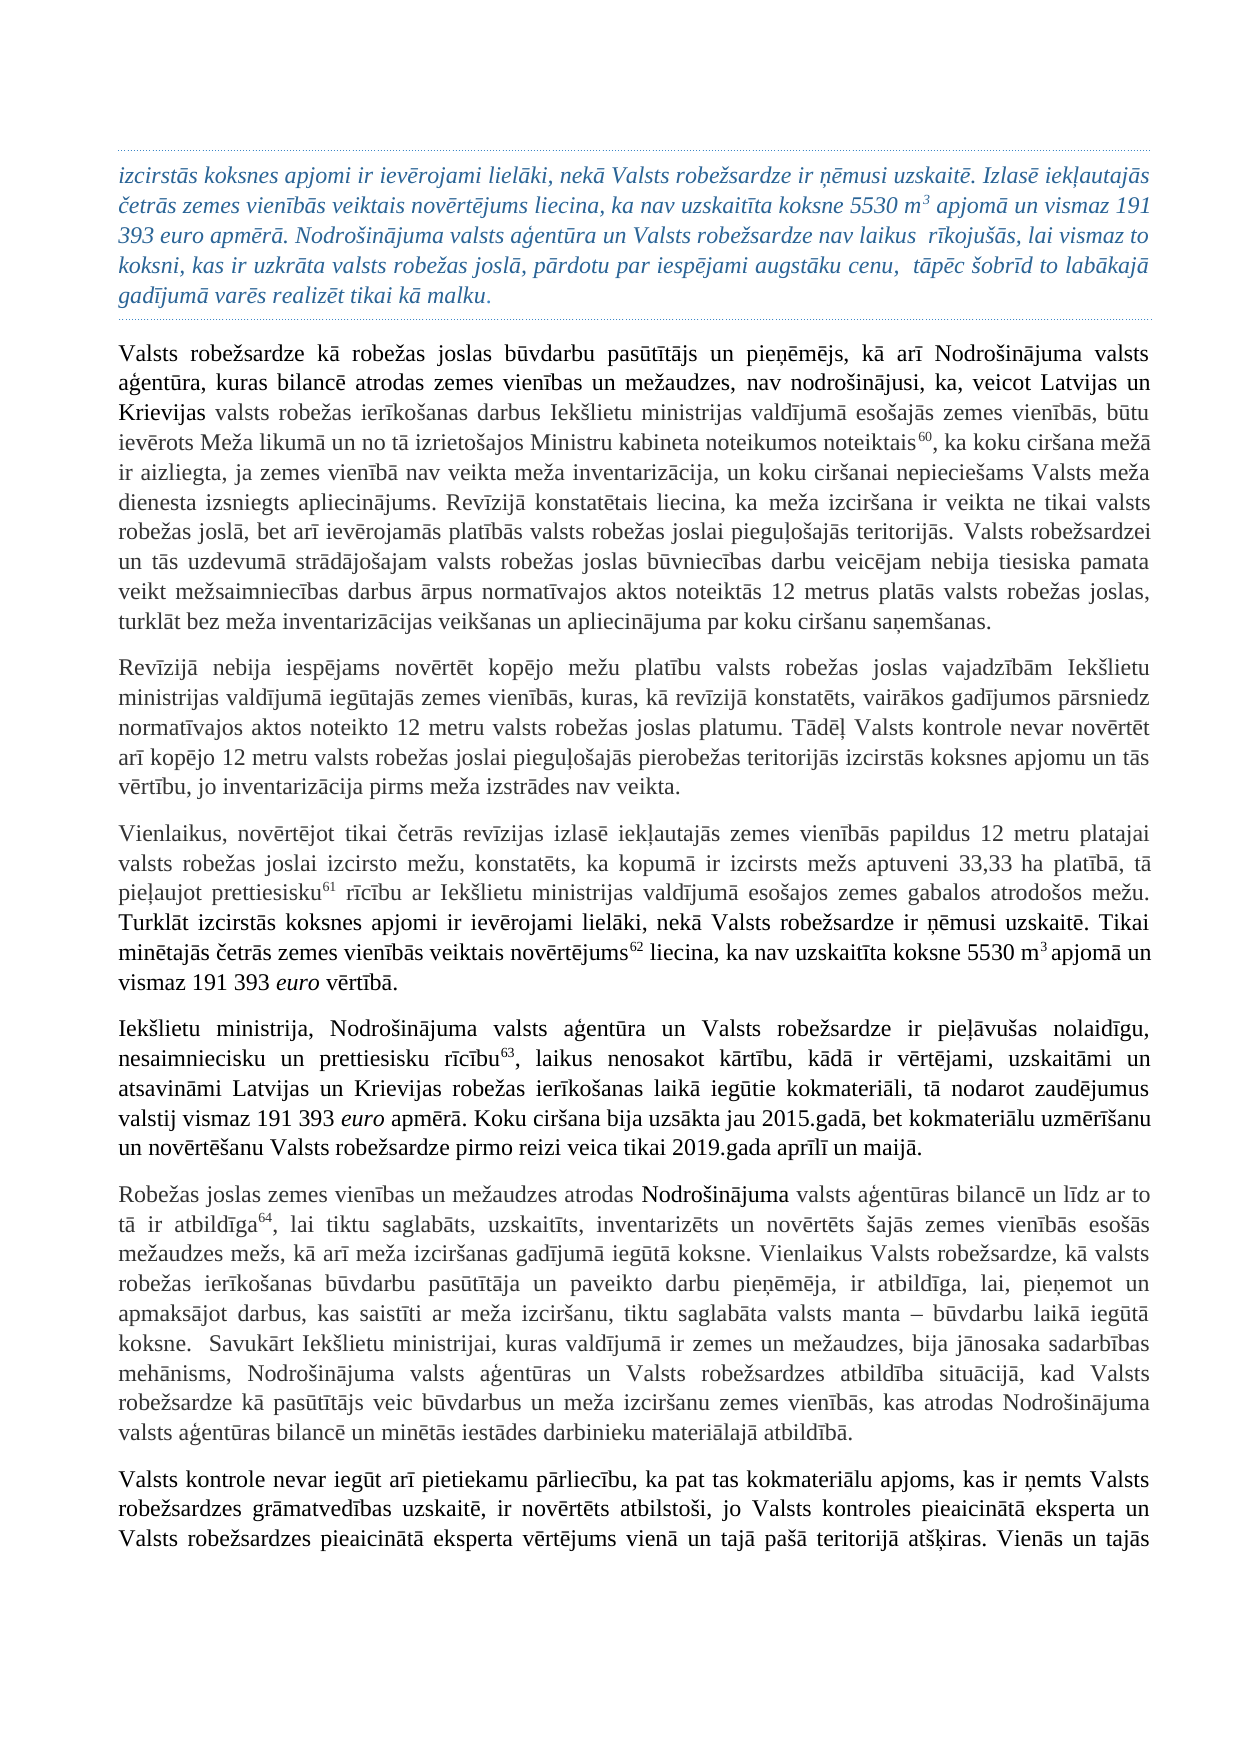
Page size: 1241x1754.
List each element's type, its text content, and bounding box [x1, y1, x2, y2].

text Vienlaikus, novērtējot tikai četrās revīzijas izlasē iekļautajās zemes vienībās papildus 12 metru platajai valsts robežas joslai izcirsto mežu, konstatēts, ka kopumā ir izcirsts mežs aptuveni 33,33 ha platībā, tā pieļaujot prettiesisku rīcību ar Iekšlietu ministrijas valdījumā esošajos zemes gabalos atrodošos mežu. Turklāt izcirstās koksnes apjomi ir ievērojami lielāki, nekā Valsts robežsardze ir ņēmusi uzskaitē. Tikai minētajās četrās zemes vienībās veiktais novērtējums liecina, ka nav uzskaitīta koksne 5530 m3 apjomā un vismaz 191 393 euro vērtībā. [118, 819, 1152, 995]
text Iekšlietu ministrija, Nodrošinājuma valsts aģentūra un Valsts robežsardze ir pieļāvušas nolaidīgu, nesaimniecisku un prettiesisku rīcību, laikus nenosakot kārtību, kādā ir vērtējami, uzskaitāmi un atsavināmi Latvijas un Krievijas robežas ierīkošanas laikā iegūtie kokmateriāli, tā nodarot zaudējumus valstij vismaz 191 393 euro apmērā. Koku ciršana bija uzsākta jau 2015.gadā, bet kokmateriālu uzmērīšanu un novērtēšanu Valsts robežsardze pirmo reizi veica tikai 2019.gada aprīlī un maijā. [118, 1014, 1152, 1161]
text Revīzijā nebija iespējams novērtēt kopējo mežu platību valsts robežas joslas vajadzībām Iekšlietu ministrijas valdījumā iegūtajās zemes vienībās, kuras, kā revīzijā konstatēts, vairākos gadījumos pārsniedz normatīvajos aktos noteikto 12 metru valsts robežas joslas platumu. Tādēļ Valsts kontrole nevar novērtēt arī kopējo 12 metru valsts robežas joslai pieguļošajās pierobežas teritorijās izcirstās koksnes apjomu un tās vērtību, jo inventarizācija pirms meža izstrādes nav veikta. [118, 653, 1152, 800]
text Robežas joslas zemes vienības un mežaudzes atrodas Nodrošinājuma valsts aģentūras bilancē un līdz ar to tā ir atbildīga, lai tiktu saglabāts, uzskaitīts, inventarizēts un novērtēts šajās zemes vienībās esošās mežaudzes mežs, kā arī meža izciršanas gadījumā iegūtā koksne. Vienlaikus Valsts robežsardze, kā valsts robežas ierīkošanas būvdarbu pasūtītāja un paveikto darbu pieņēmēja, ir atbildīga, lai, pieņemot un apmaksājot darbus, kas saistīti ar meža izciršanu, tiktu saglabāta valsts manta – būvdarbu laikā iegūtā koksne. Savukārt Iekšlietu ministrijai, kuras valdījumā ir zemes un mežaudzes, bija jānosaka sadarbības mehānisms, Nodrošinājuma valsts aģentūras un Valsts robežsardzes atbildība situācijā, kad Valsts robežsardze kā pasūtītājs veic būvdarbus un meža izciršanu zemes vienībās, kas atrodas Nodrošinājuma valsts aģentūras bilancē un minētās iestādes darbinieku materiālajā atbildībā. [118, 1180, 1152, 1446]
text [118, 150, 1152, 320]
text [118, 1464, 1152, 1552]
text Valsts robežsardze kā robežas joslas būvdarbu pasūtītājs un pieņēmējs, kā arī Nodrošinājuma valsts aģentūra, kuras bilancē atrodas zemes vienības un mežaudzes, nav nodrošinājusi, ka, veicot Latvijas un Krievijas valsts robežas ierīkošanas darbus Iekšlietu ministrijas valdījumā esošajās zemes vienībās, būtu ievērots Meža likumā un no tā izrietošajos Ministru kabineta noteikumos noteiktais, ka koku ciršana mežā ir aizliegta, ja zemes vienībā nav veikta meža inventarizācija, un koku ciršanai nepieciešams Valsts meža dienesta izsniegts apliecinājums. Revīzijā konstatētais liecina, ka meža izciršana ir veikta ne tikai valsts robežas joslā, bet arī ievērojamās platībās valsts robežas joslai pieguļošajās teritorijās. Valsts robežsardzei un tās uzdevumā strādājošajam valsts robežas joslas būvniecības darbu veicējam nebija tiesiska pamata veikt mežsaimniecības darbus ārpus normatīvajos aktos noteiktās 12 metrus platās valsts robežas joslas, turklāt bez meža inventarizācijas veikšanas un apliecinājuma par koku ciršanu saņemšanas. [118, 338, 1152, 634]
